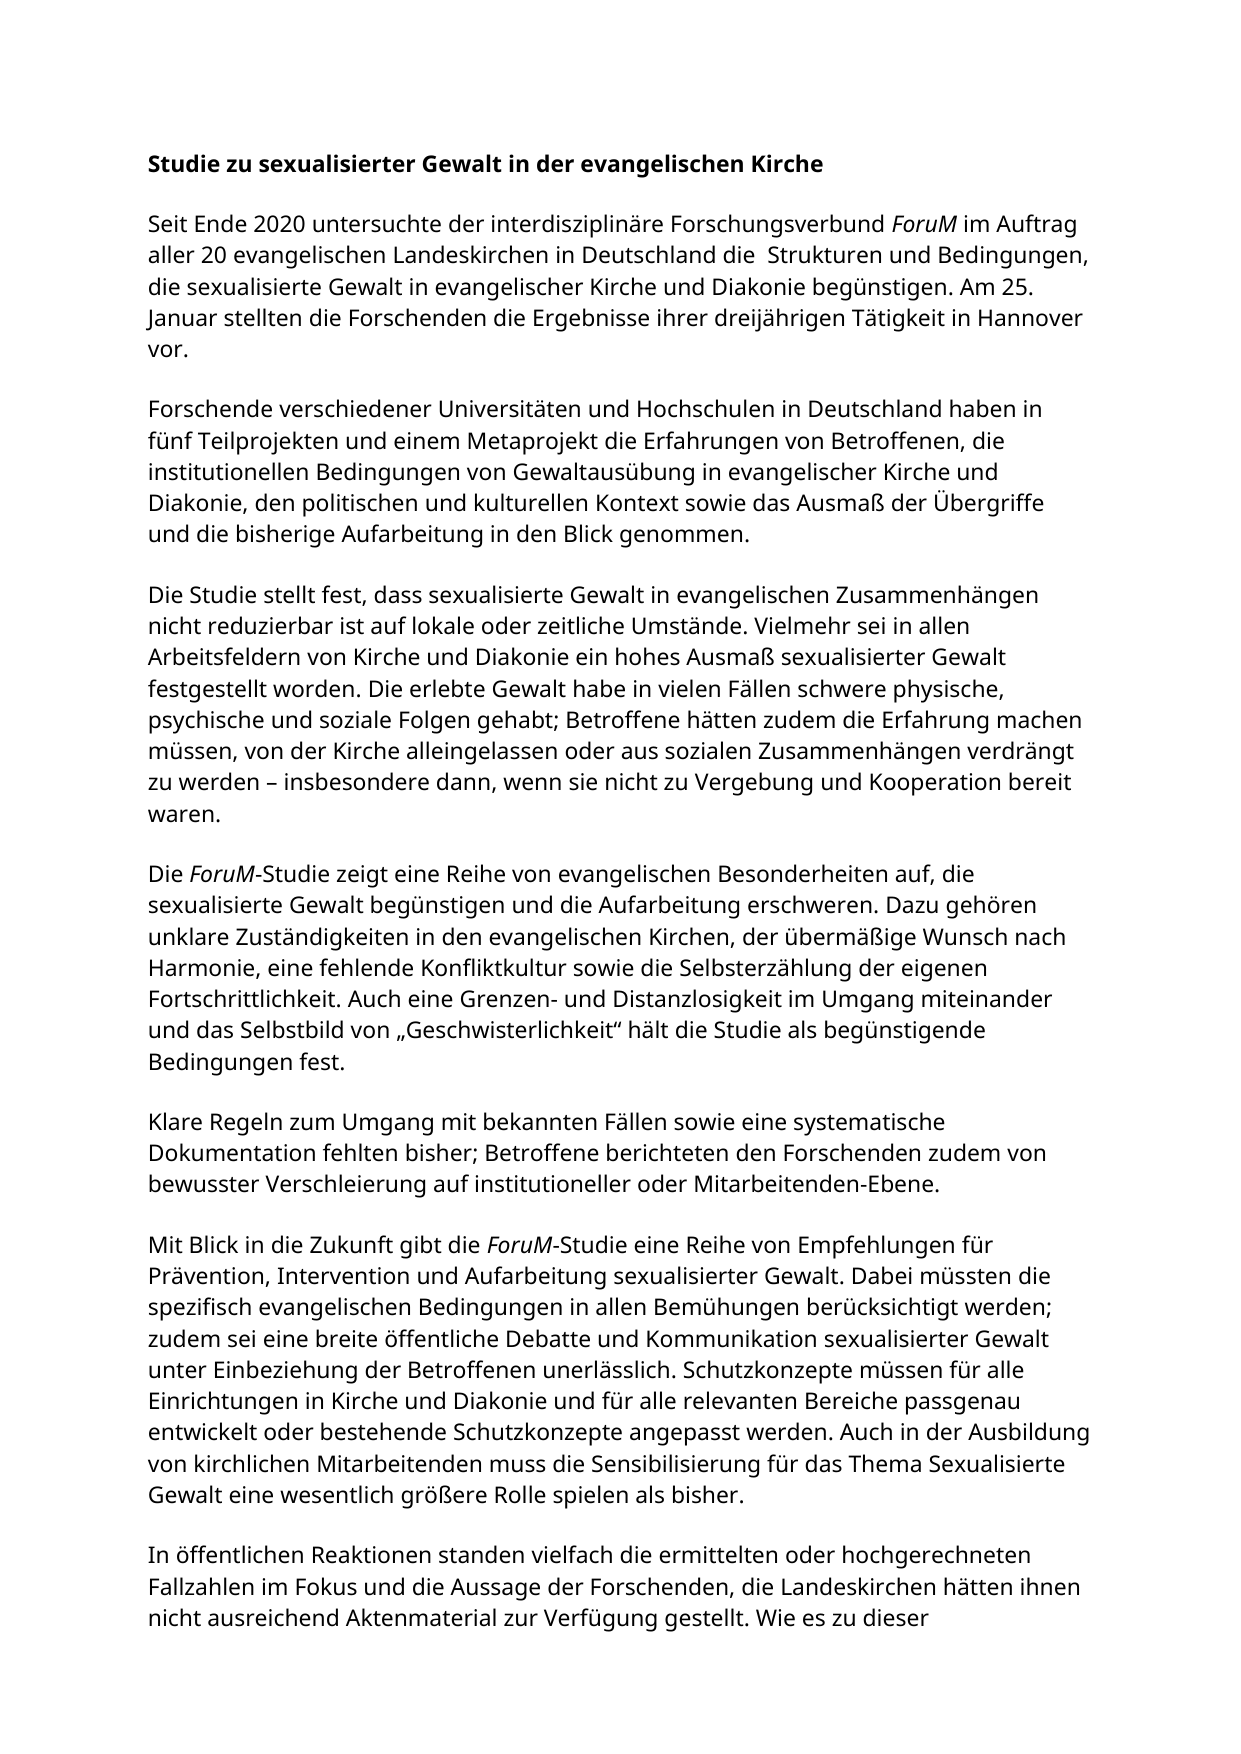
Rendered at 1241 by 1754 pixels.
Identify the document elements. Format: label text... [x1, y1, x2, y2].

text Die ForuM-Studie zeigt eine Reihe von evangelischen Besonderheiten auf, die sexualisierte Gewalt begünstigen und die Aufarbeitung erschweren. Dazu gehören unklare Zuständigkeiten in den evangelischen Kirchen, der übermäßige Wunsch nach Harmonie, eine fehlende Konfliktkultur sowie die Selbsterzählung der eigenen Fortschrittlichkeit. Auch eine Grenzen- und Distanzlosigkeit im Umgang miteinander und das Selbstbild von „Geschwisterlichkeit“ hält die Studie als begünstigende Bedingungen fest. [148, 858, 1093, 1077]
text Seit Ende 2020 untersuchte der interdisziplinäre Forschungsverbund ForuM im Auftrag aller 20 evangelischen Landeskirchen in Deutschland die Strukturen und Bedingungen, die sexualisierte Gewalt in evangelischer Kirche und Diakonie begünstigen. Am 25. Januar stellten die Forschenden die Ergebnisse ihrer dreijährigen Tätigkeit in Hannover vor. [148, 208, 1093, 364]
text Klare Regeln zum Umgang mit bekannten Fällen sowie eine systematische Dokumentation fehlten bisher; Betroffene berichteten den Forschenden zudem von bewusster Verschleierung auf institutioneller oder Mitarbeitenden-Ebene. [148, 1106, 1093, 1200]
text Mit Blick in die Zukunft gibt die ForuM-Studie eine Reihe von Empfehlungen für Prävention, Intervention und Aufarbeitung sexualisierter Gewalt. Dabei müssten die spezifisch evangelischen Bedingungen in allen Bemühungen berücksichtigt werden; zudem sei eine breite öffentliche Debatte und Kommunikation sexualisierter Gewalt unter Einbeziehung der Betroffenen unerlässlich. Schutzkonzepte müssen für alle Einrichtungen in Kirche und Diakonie und für alle relevanten Bereiche passgenau entwickelt oder bestehende Schutzkonzepte angepasst werden. Auch in der Ausbildung von kirchlichen Mitarbeitenden muss die Sensibilisierung für das Thema Sexualisierte Gewalt eine wesentlich größere Rolle spielen als bisher. [148, 1229, 1093, 1510]
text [148, 1539, 1093, 1633]
text Die Studie stellt fest, dass sexualisierte Gewalt in evangelischen Zusammenhängen nicht reduzierbar ist auf lokale oder zeitliche Umstände. Vielmehr sei in allen Arbeitsfeldern von Kirche und Diakonie ein hohes Ausmaß sexualisierter Gewalt festgestellt worden. Die erlebte Gewalt habe in vielen Fällen schwere physische, psychische und soziale Folgen gehabt; Betroffene hätten zudem die Erfahrung machen müssen, von der Kirche alleingelassen oder aus sozialen Zusammenhängen verdrängt zu werden – insbesondere dann, wenn sie nicht zu Vergebung und Kooperation bereit waren. [148, 579, 1093, 829]
text Studie zu sexualisierter Gewalt in der evangelischen Kirche [148, 148, 1093, 179]
text Forschende verschiedener Universitäten und Hochschulen in Deutschland haben in fünf Teilprojekten und einem Metaprojekt die Erfahrungen von Betroffenen, die institutionellen Bedingungen von Gewaltausübung in evangelischer Kirche und Diakonie, den politischen und kulturellen Kontext sowie das Ausmaß der Übergriffe und die bisherige Aufarbeitung in den Blick genommen. [148, 393, 1093, 550]
